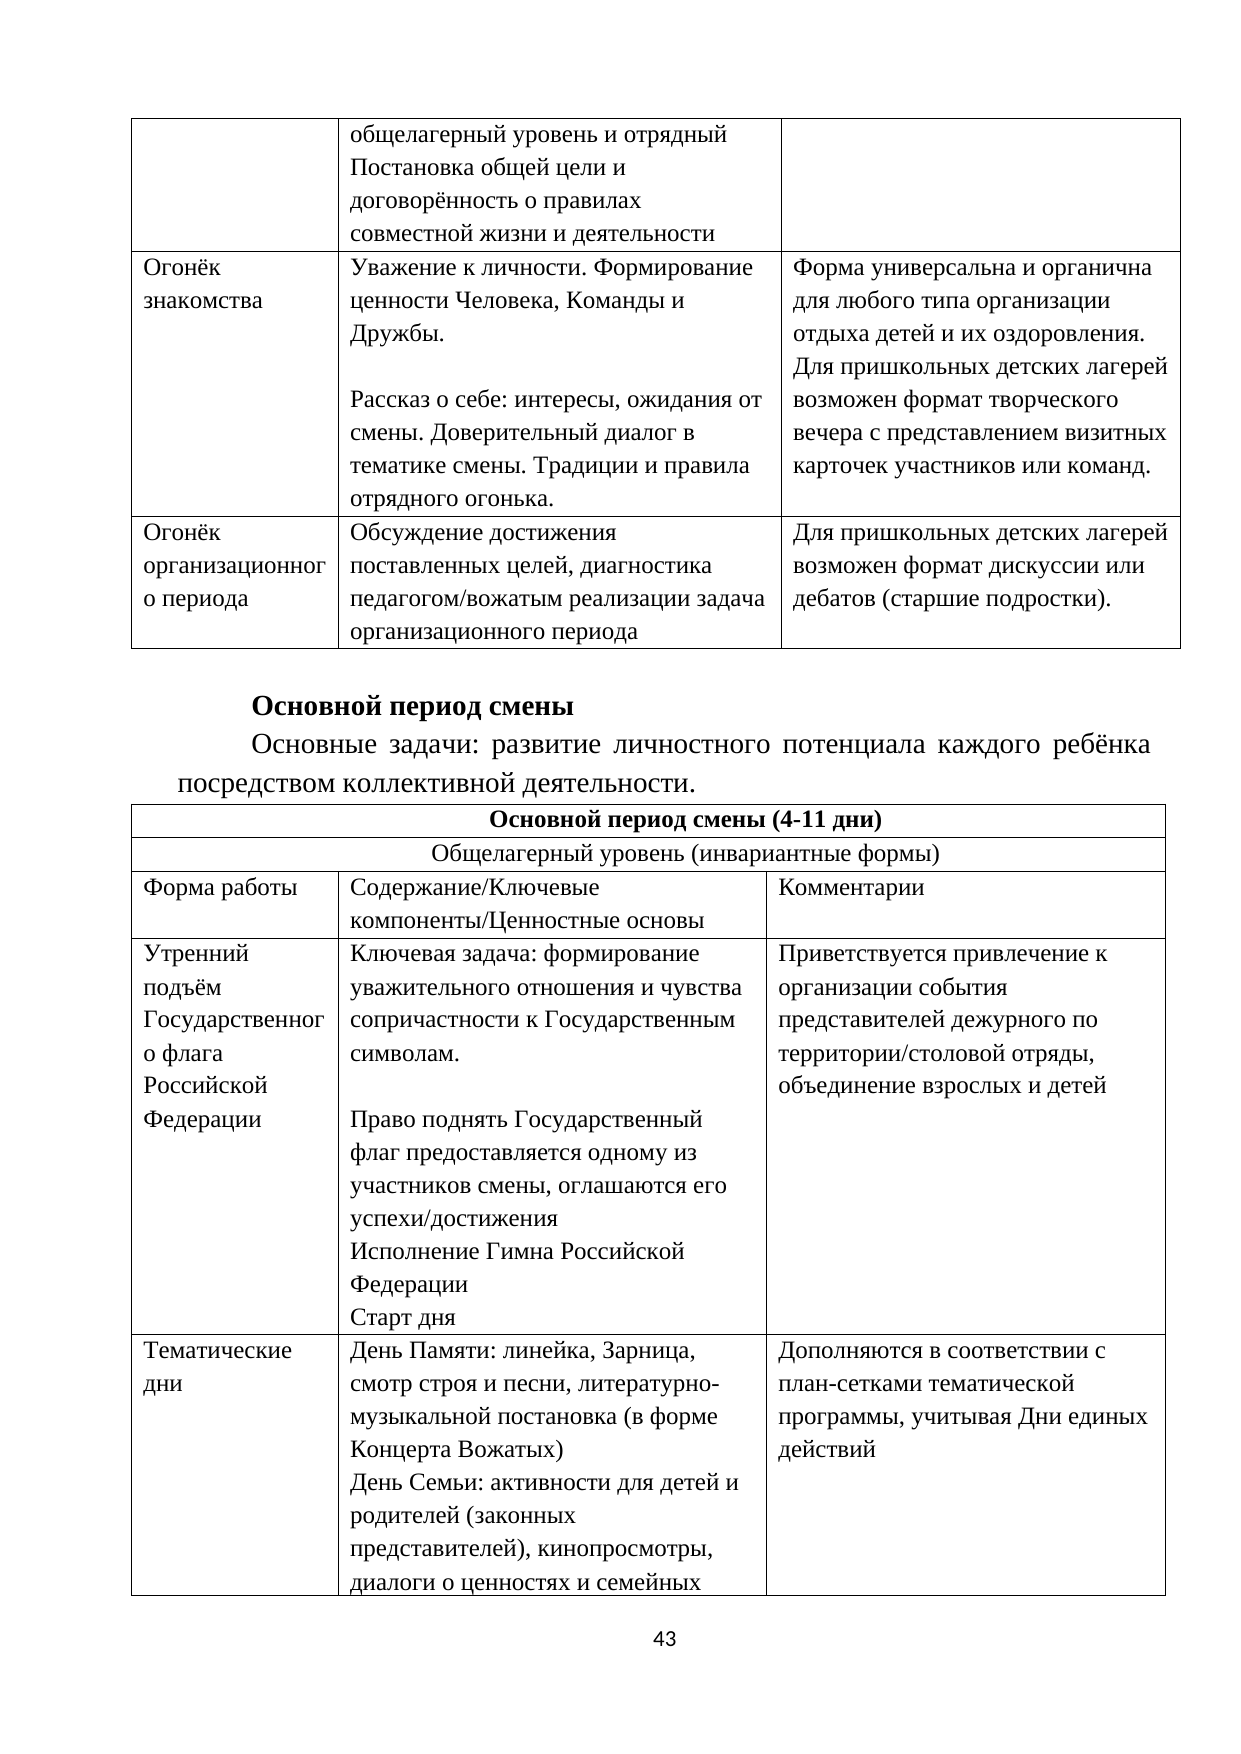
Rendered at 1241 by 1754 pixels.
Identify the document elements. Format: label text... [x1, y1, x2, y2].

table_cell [782, 119, 1180, 251]
text Основной период смены [177, 688, 1152, 721]
text Основные задачи: развитие личностного потенциала каждого ребёнка посредством коллективной деятельности. [177, 726, 1152, 798]
table_cell Форма универсальна и органична для любого типа организации отдыха детей и их оздоровления. Для пришкольных детских лагерей возможен формат творческого вечера с представлением визитных карточек участников или команд. [782, 252, 1180, 516]
table_cell Комментарии [767, 872, 1165, 937]
table_cell Уважение к личности. Формирование ценности Человека, Команды и Дружбы. Рассказ о себе: интересы, ожидания от смены. Доверительный диалог в тематике смены. Традиции и правила отрядного огонька. [339, 252, 781, 516]
table_cell Содержание/Ключевые компоненты/Ценностные основы [339, 872, 766, 937]
table_cell Обсуждение достижения поставленных целей, диагностика педагогом/вожатым реализации задача организационного периода [339, 517, 781, 648]
table_cell Утренний подъём Государственного флага Российской Федерации [132, 939, 338, 1334]
table_cell Для пришкольных детских лагерей возможен формат дискуссии или дебатов (старшие подростки). [782, 517, 1180, 648]
table_header Основной период смены (4-11 дни) [132, 805, 1165, 837]
table_cell Форма работы [132, 872, 338, 937]
table_cell Огонёк знакомства [132, 252, 338, 516]
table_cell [767, 1335, 1165, 1595]
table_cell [132, 119, 338, 251]
table_cell Общелагерный уровень (инвариантные формы) [132, 838, 1165, 871]
table_cell Тематические дни [132, 1335, 338, 1595]
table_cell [339, 1335, 766, 1595]
table_cell Приветствуется привлечение к организации события представителей дежурного по территории/столовой отряды, объединение взрослых и детей [767, 939, 1165, 1334]
table_cell Ключевая задача: формирование уважительного отношения и чувства сопричастности к Государственным символам. Право поднять Государственный флаг предоставляется одному из участников смены, оглашаются его успехи/достижения Исполнение Гимна Российской Федерации Старт дня [339, 939, 766, 1334]
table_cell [339, 119, 781, 251]
table_cell Огонёк организационного периода [132, 517, 338, 648]
